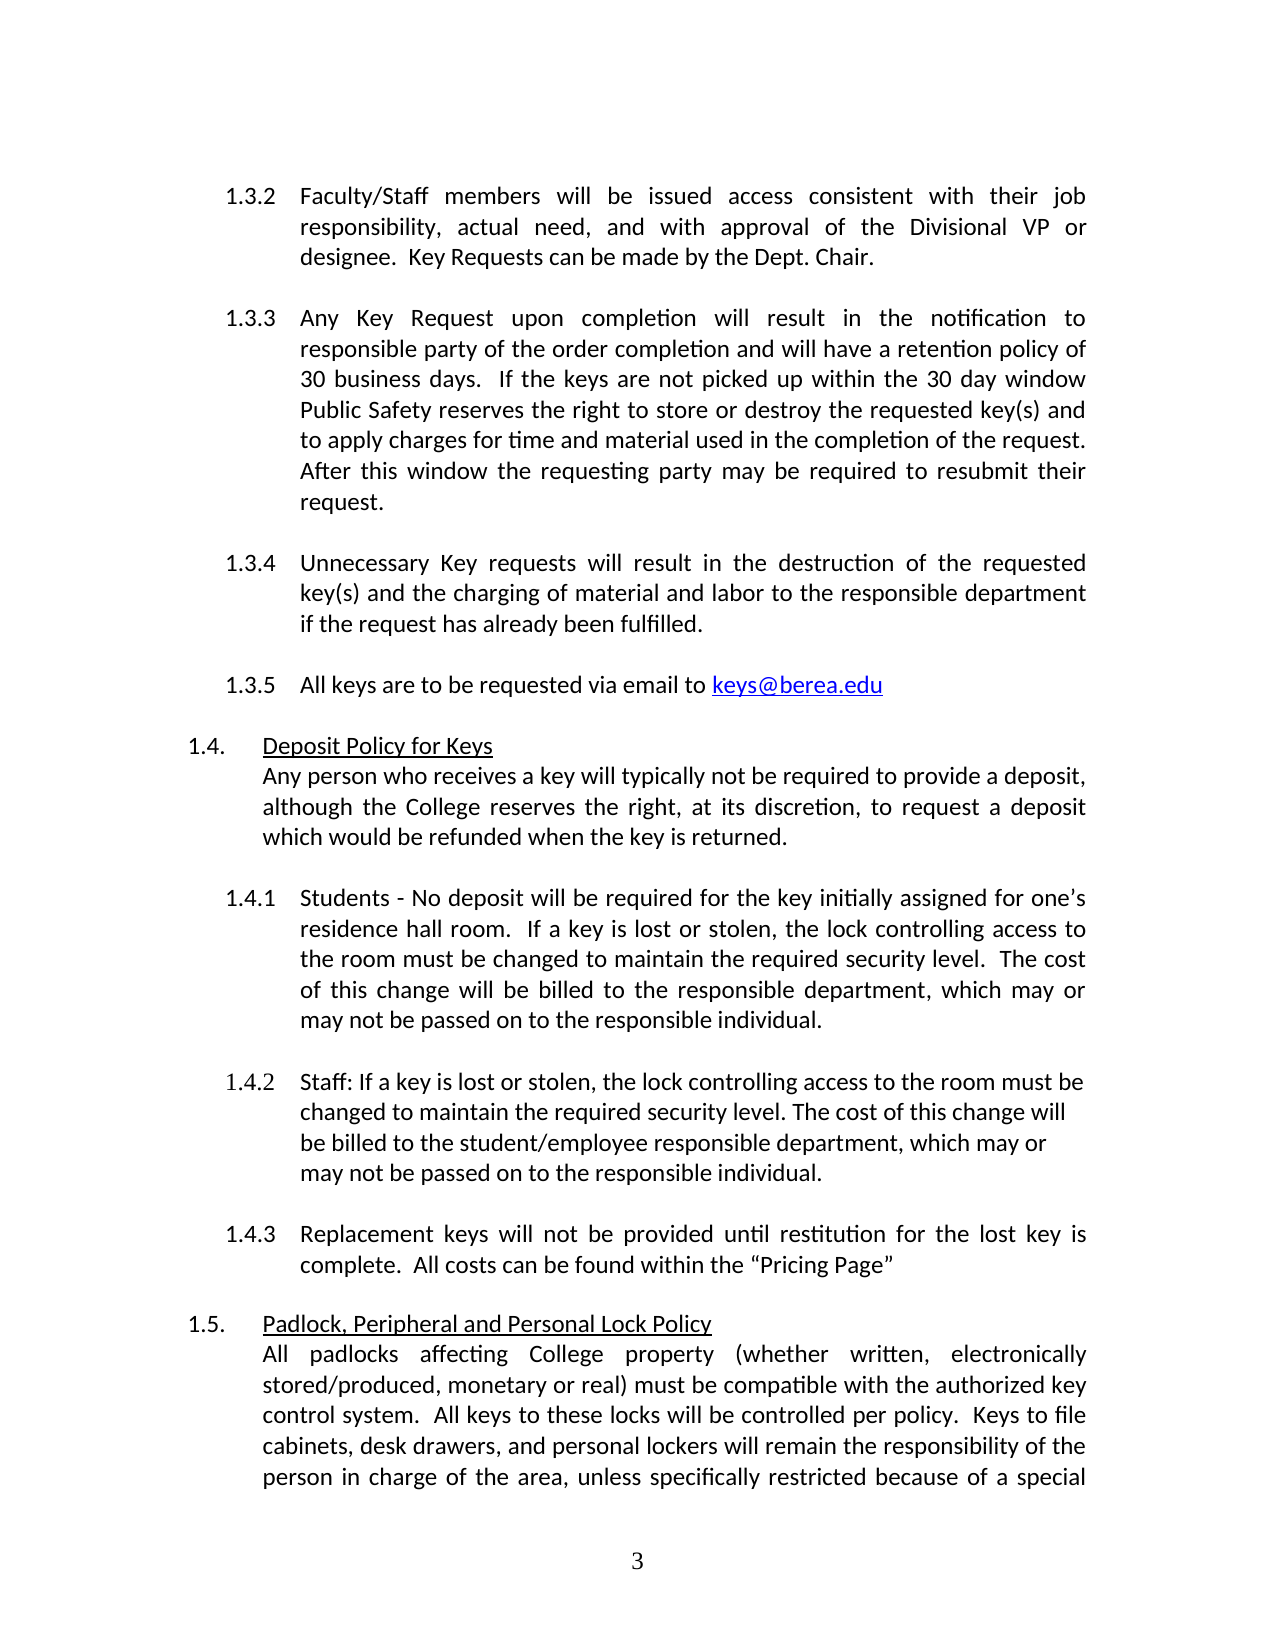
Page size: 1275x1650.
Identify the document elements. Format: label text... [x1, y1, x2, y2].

list Deposit Policy for Keys [187, 730, 1087, 760]
list Padlock, Peripheral and Personal Lock Policy [187, 1308, 1087, 1338]
list Unnecessary Key requests will result in the destruction of the requested key(s) and the charging of material and labor to the responsible department if the request has already been fulfilled. [225, 547, 1087, 638]
list Any Key Request upon completion will result in the notification to responsible party of the order completion and will have a retention policy of 30 business days. If the keys are not picked up within the 30 day window Public Safety reserves the right to store or destroy the requested key(s) and to apply charges for time and material used in the completion of the request. After this window the requesting party may be required to resubmit their request. [225, 303, 1087, 516]
list All keys are to be requested via email to keys@berea.edu [225, 669, 1087, 699]
list Students - No deposit will be required for the key initially assigned for one’s residence hall room. If a key is lost or stolen, the lock controlling access to the room must be changed to maintain the required security level. The cost of this change will be billed to the responsible department, which may or may not be passed on to the responsible individual. [225, 882, 1087, 1035]
list Staff: If a key is lost or stolen, the lock controlling access to the room must be changed to maintain the required security level. The cost of this change will be billed to the student/employee responsible department, which may or may not be passed on to the responsible individual. [225, 1066, 1087, 1188]
list Replacement keys will not be provided until restitution for the lost key is complete. All costs can be found within the “Pricing Page” [225, 1218, 1087, 1279]
text Any person who receives a key will typically not be required to provide a deposit, although the College reserves the right, at its discretion, to request a deposit which would be refunded when the key is returned. [262, 760, 1087, 852]
list Faculty/Staff members will be issued access consistent with their job responsibility, actual need, and with approval of the Divisional VP or designee. Key Requests can be made by the Dept. Chair. [225, 181, 1087, 272]
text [262, 1338, 1087, 1491]
